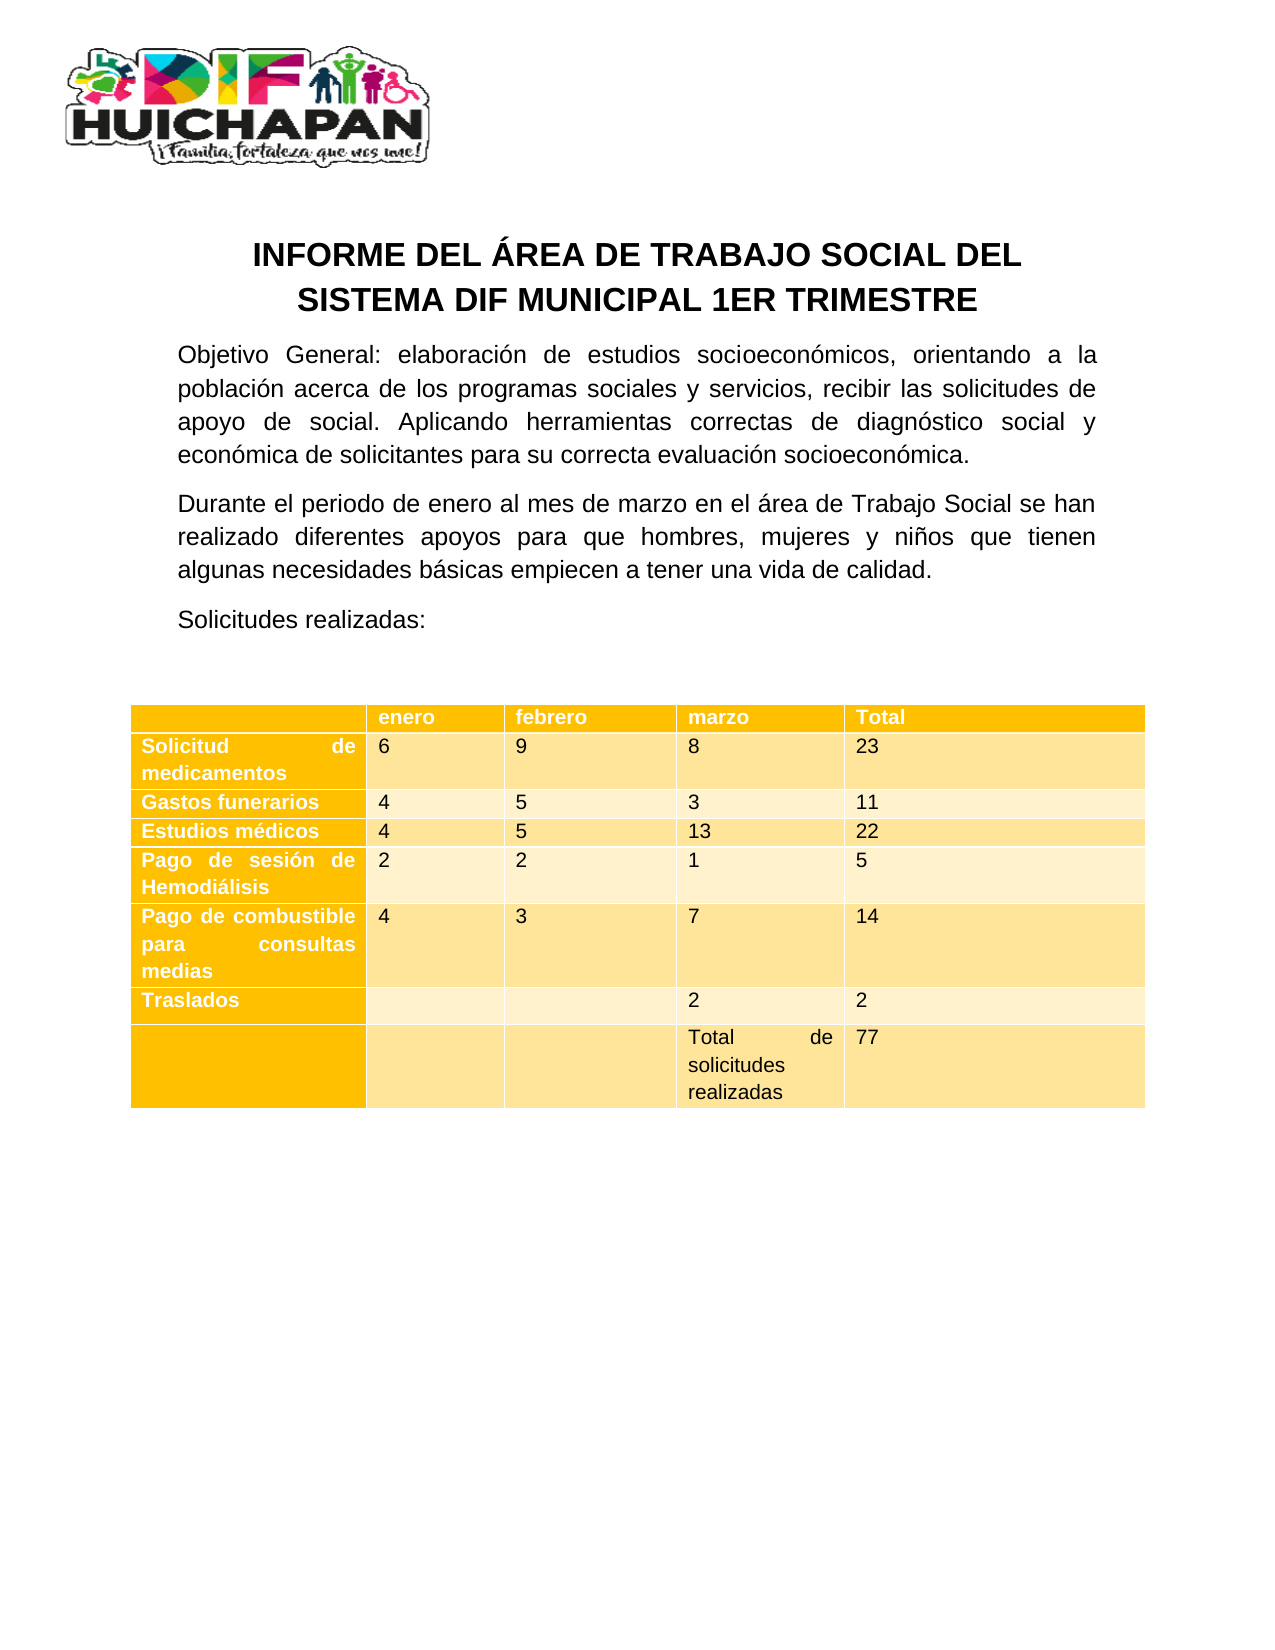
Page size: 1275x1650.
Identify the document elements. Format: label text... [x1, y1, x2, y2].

table_cell 8 [677, 734, 844, 789]
table_cell 14 [845, 904, 1145, 987]
table_cell 22 [845, 819, 1145, 846]
table_cell Gastos funerarios [131, 790, 366, 818]
table_cell 77 [845, 1025, 1145, 1108]
table_cell Total de solicitudes realizadas [677, 1025, 844, 1108]
table_cell 13 [677, 819, 844, 846]
table_cell 2 [505, 848, 676, 903]
table_cell 6 [367, 734, 504, 789]
table_cell 7 [677, 904, 844, 987]
table_cell 3 [677, 790, 844, 818]
table_cell [505, 988, 676, 1024]
picture [65, 46, 430, 168]
table_cell Estudios médicos [131, 819, 366, 846]
table_header enero [367, 705, 504, 732]
text INFORME DEL ÁREA DE TRABAJO SOCIAL DEL SISTEMA DIF MUNICIPAL 1ER TRIMESTRE [177, 236, 1098, 318]
table_header [131, 705, 366, 732]
table_cell [131, 1025, 366, 1108]
table_cell Traslados [131, 988, 366, 1024]
table_header febrero [505, 705, 676, 732]
table_cell Pago de sesión de Hemodiálisis [131, 848, 366, 903]
table_cell 5 [505, 819, 676, 846]
table_header marzo [677, 705, 844, 732]
table_cell 23 [845, 734, 1145, 789]
table_cell 3 [505, 904, 676, 987]
table_header Total [845, 705, 1145, 732]
table_cell 4 [367, 904, 504, 987]
text Objetivo General: elaboración de estudios socioeconómicos, orientando a la población acerca de los programas sociales y servicios, recibir las solicitudes de apoyo de social. Aplicando herramientas correctas de diagnóstico social y económica de solicitantes para su correcta evaluación socioeconómica. [177, 341, 1098, 468]
table_cell Pago de combustible para consultas medias [131, 904, 366, 987]
table_cell 9 [505, 734, 676, 789]
text Solicitudes realizadas: [177, 605, 1098, 634]
table_cell 5 [845, 848, 1145, 903]
table_cell Solicitud de medicamentos [131, 734, 366, 789]
table_cell 4 [367, 819, 504, 846]
table_cell 5 [505, 790, 676, 818]
table_cell 1 [677, 848, 844, 903]
table_cell 2 [677, 988, 844, 1024]
table_cell 4 [367, 790, 504, 818]
table_cell 2 [367, 848, 504, 903]
table_cell 2 [845, 988, 1145, 1024]
table_cell [505, 1025, 676, 1108]
table_cell [367, 988, 504, 1024]
table_cell 11 [845, 790, 1145, 818]
text Durante el periodo de enero al mes de marzo en el área de Trabajo Social se han realizado diferentes apoyos para que hombres, mujeres y niños que tienen algunas necesidades básicas empiecen a tener una vida de calidad. [177, 489, 1098, 584]
table_cell [367, 1025, 504, 1108]
